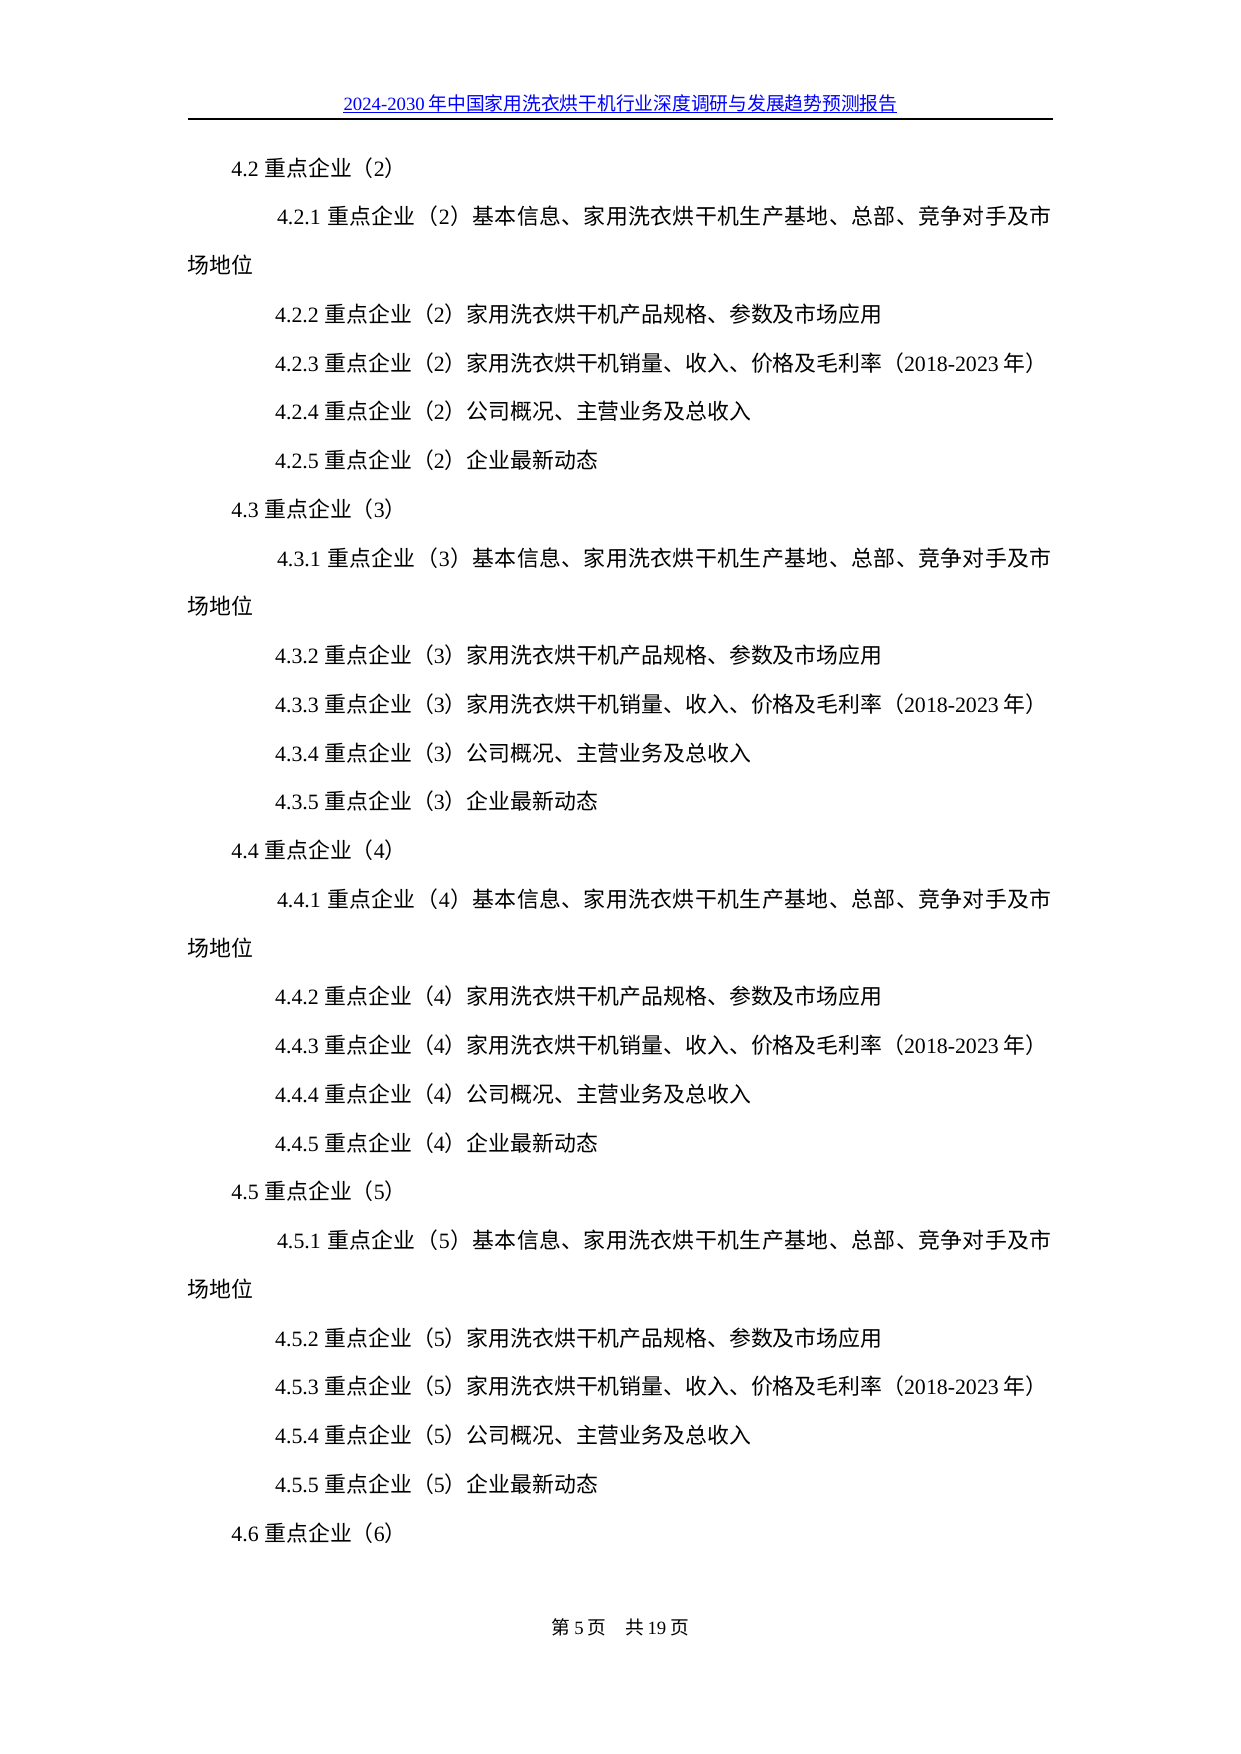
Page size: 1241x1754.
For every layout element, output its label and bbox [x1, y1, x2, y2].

text [187, 150, 1053, 1548]
